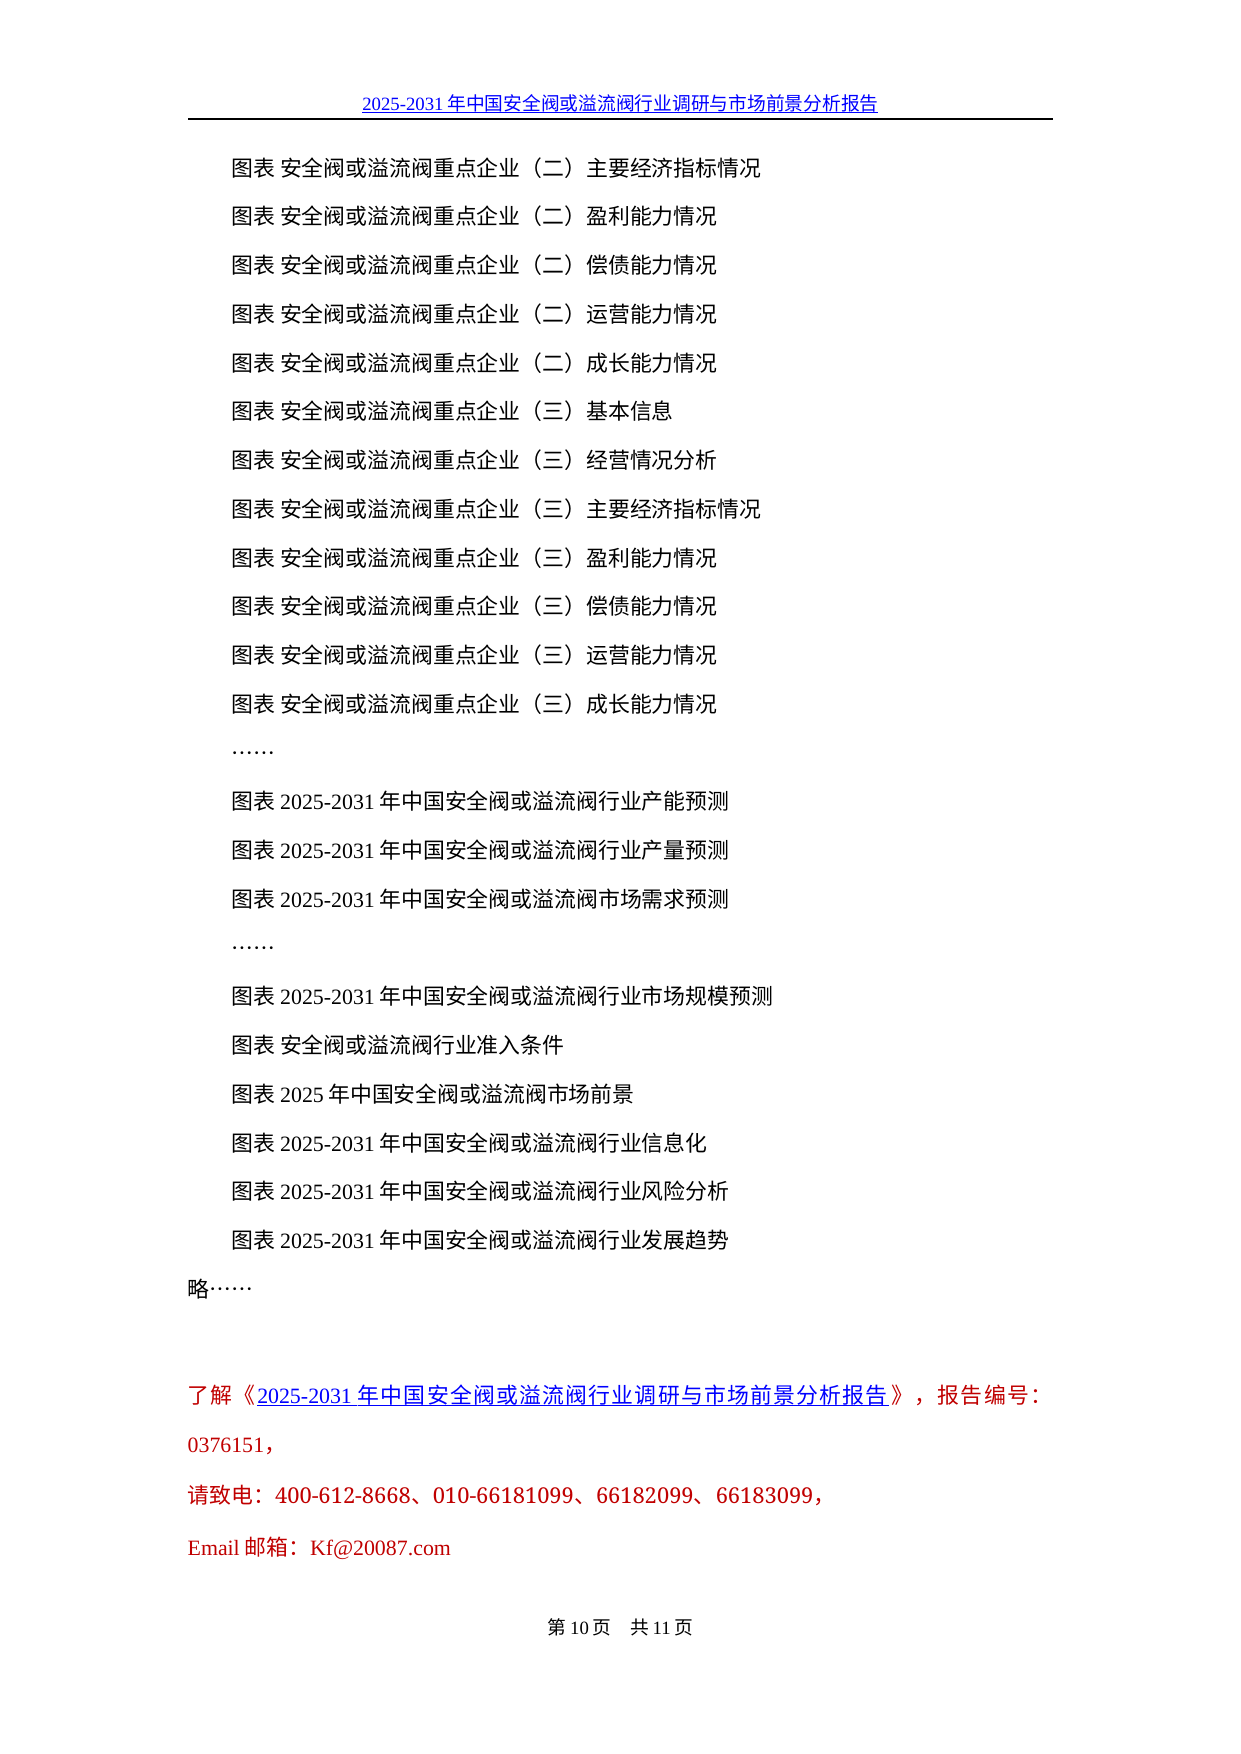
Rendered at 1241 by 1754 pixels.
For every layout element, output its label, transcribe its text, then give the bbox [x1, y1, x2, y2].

text Email邮箱：Kf@20087.com [187, 1530, 1053, 1562]
text 请致电：400-612-8668、010-66181099、66182099、66183099， [187, 1478, 1053, 1511]
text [187, 150, 1053, 1304]
text 了解《2025-2031年中国安全阀或溢流阀行业调研与市场前景分析报告》，报告编号：0376151， [187, 1378, 1053, 1459]
